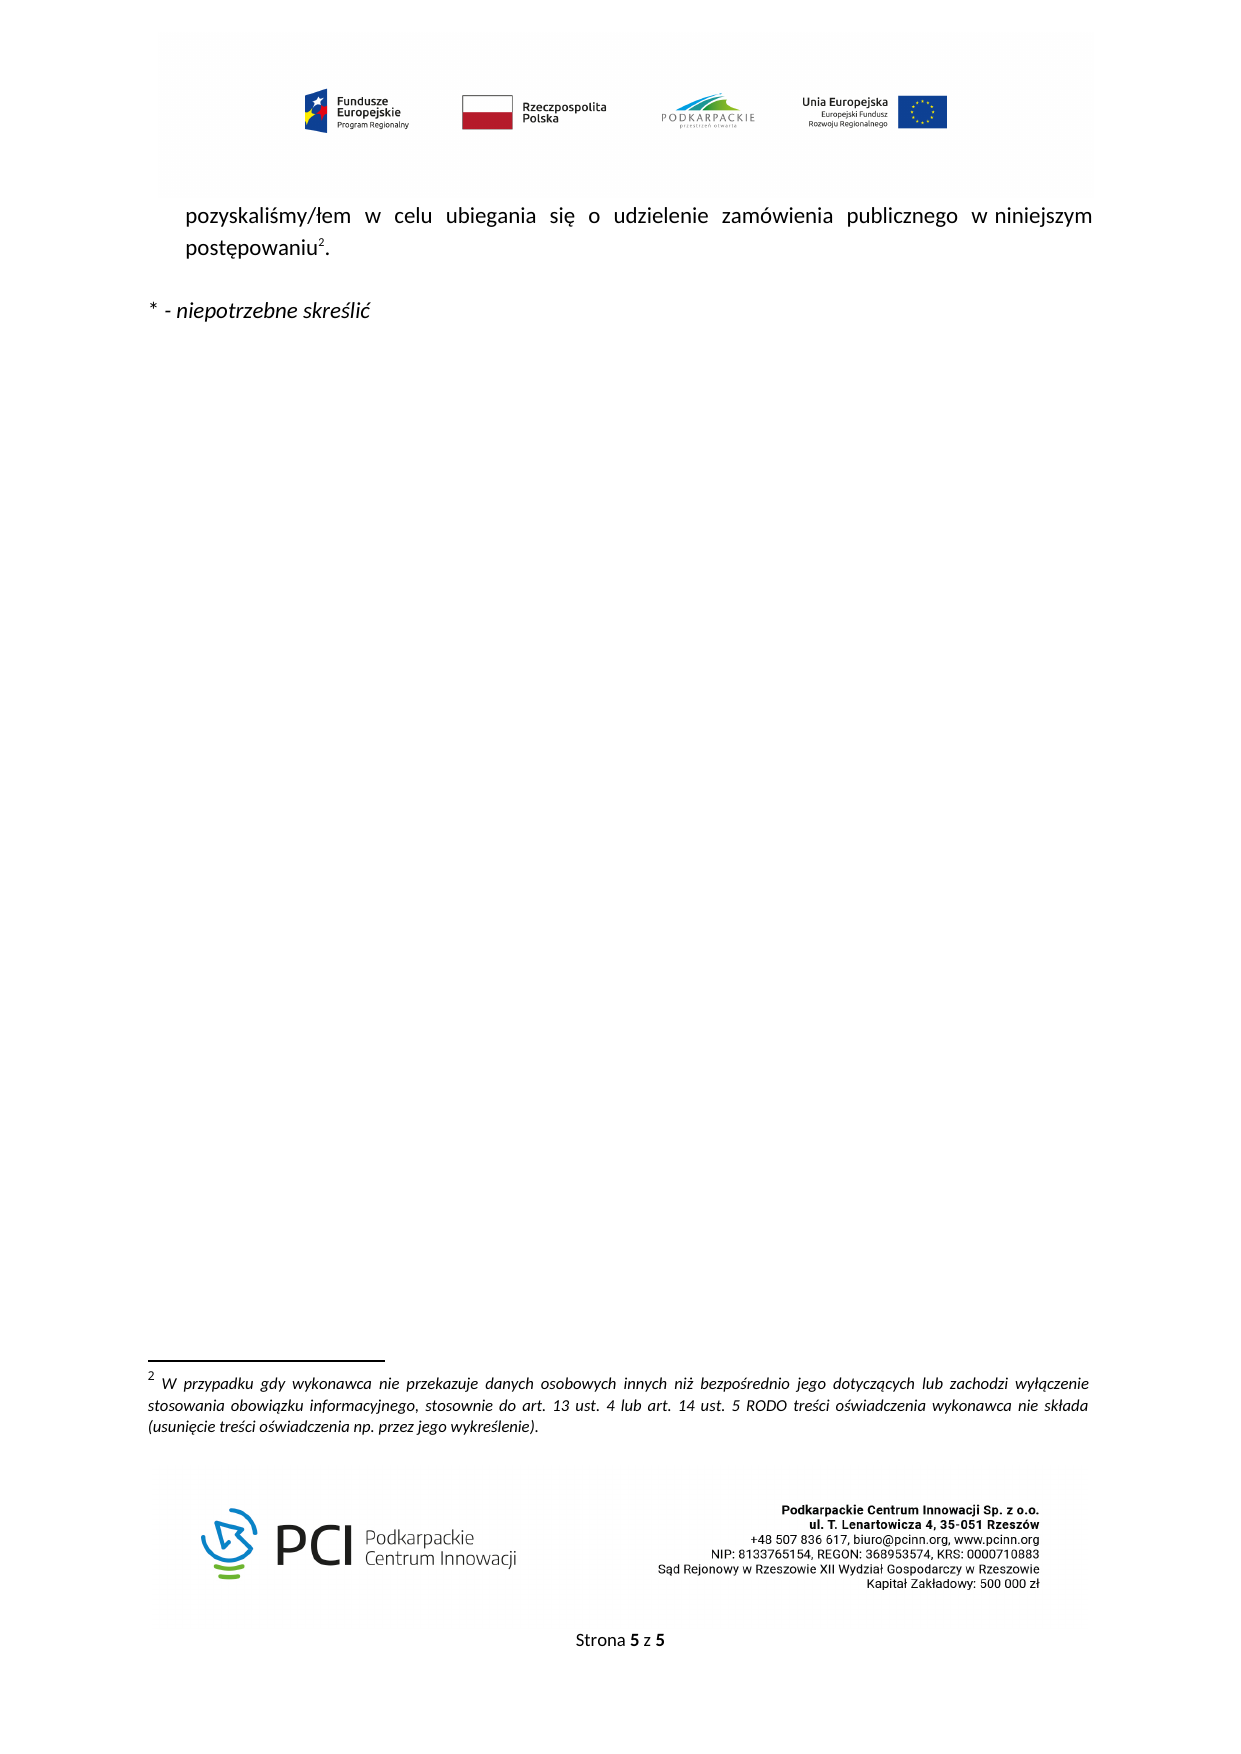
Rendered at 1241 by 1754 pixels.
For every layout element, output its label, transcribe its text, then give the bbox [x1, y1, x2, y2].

text * - niepotrzebne skreślić [148, 296, 1093, 324]
picture [157, 32, 1094, 198]
picture [152, 1465, 1088, 1629]
